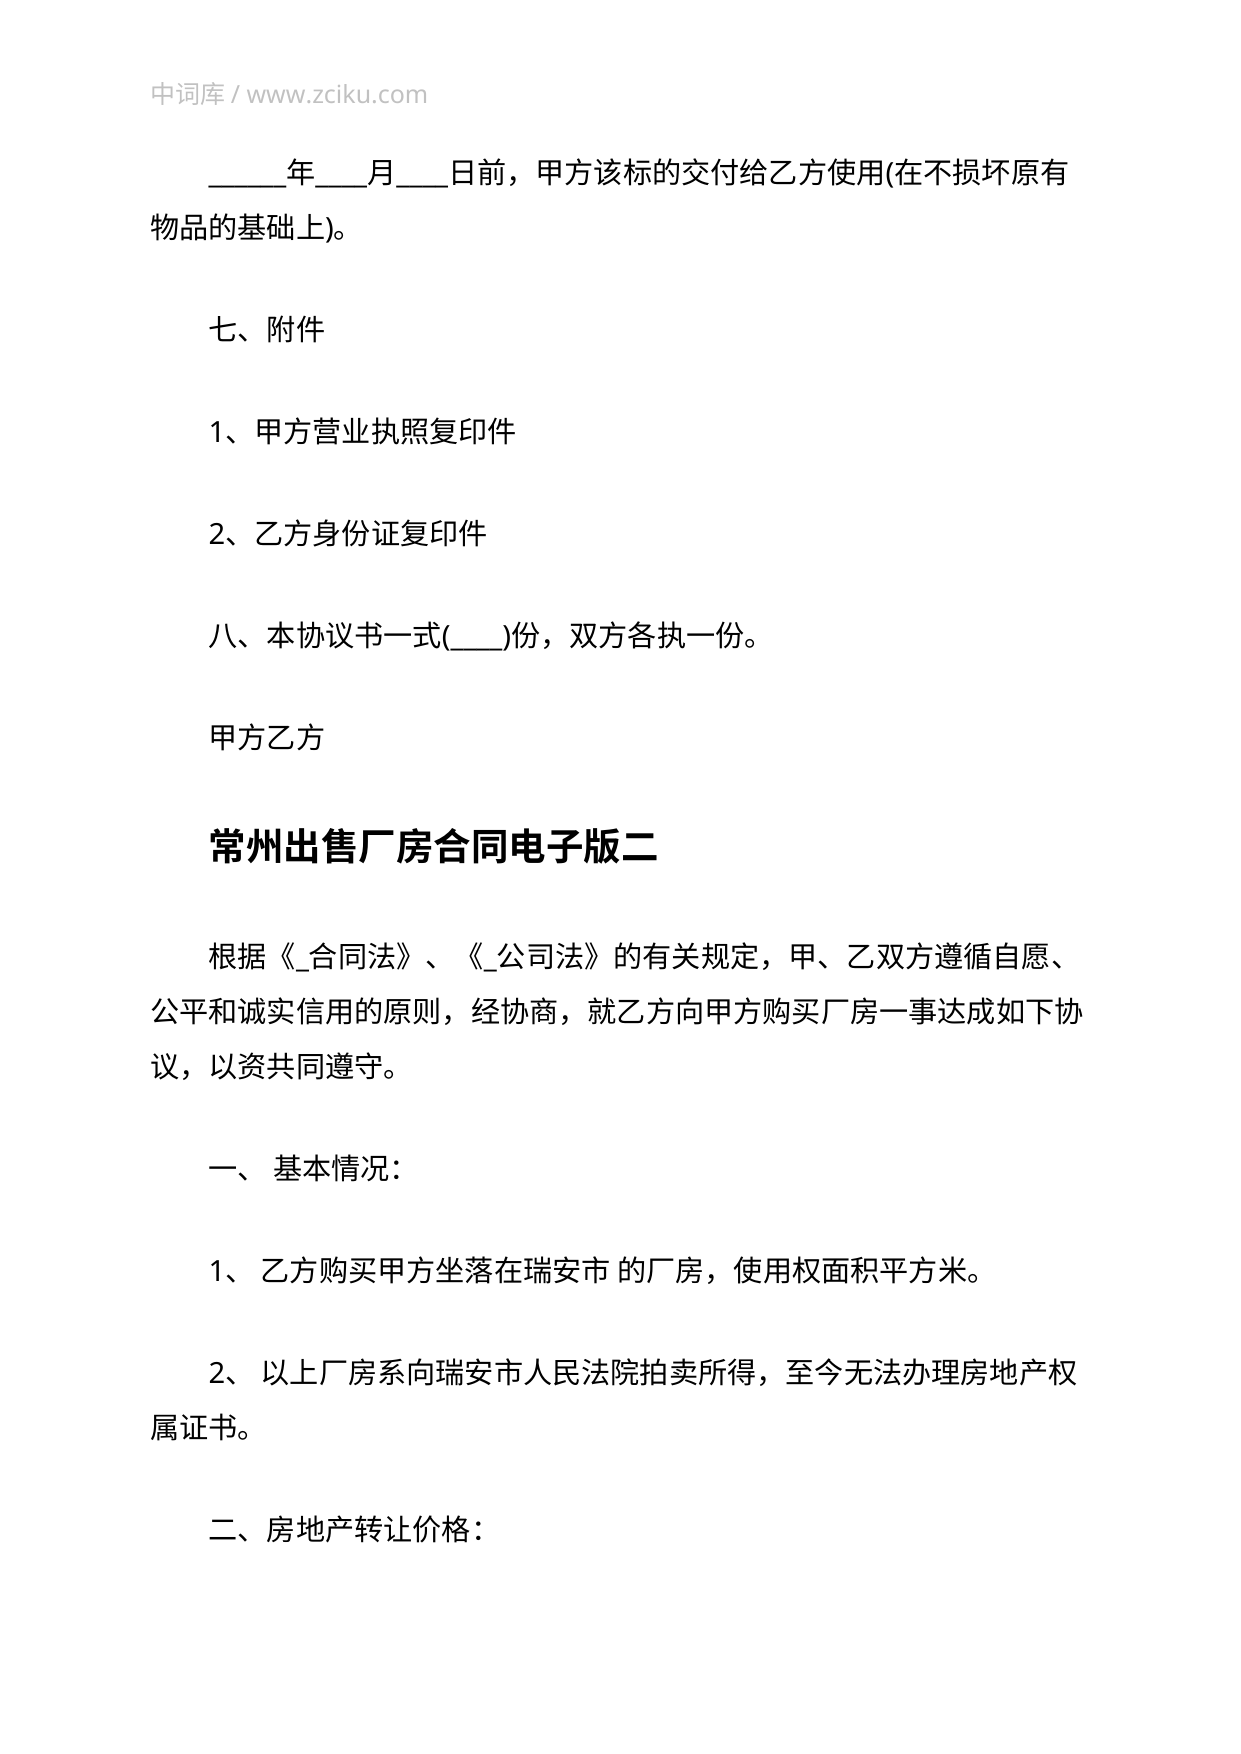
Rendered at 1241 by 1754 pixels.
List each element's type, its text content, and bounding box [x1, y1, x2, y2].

text ______年____月____日前，甲方该标的交付给乙方使用(在不损坏原有物品的基础上)。 [150, 150, 1090, 247]
text 一、 基本情况： [150, 1146, 1090, 1188]
text 常州出售厂房合同电子版二 [150, 816, 1090, 871]
text 根据《_合同法》、《_公司法》的有关规定，甲、乙双方遵循自愿、公平和诚实信用的原则，经协商，就乙方向甲方购买厂房一事达成如下协议，以资共同遵守。 [150, 934, 1090, 1086]
text 1、 乙方购买甲方坐落在瑞安市 的厂房，使用权面积平方米。 [150, 1247, 1090, 1290]
text 甲方乙方 [150, 715, 1090, 757]
text 二、房地产转让价格： [150, 1506, 1090, 1548]
text 1、甲方营业执照复印件 [150, 409, 1090, 451]
text 八、本协议书一式(____)份，双方各执一份。 [150, 613, 1090, 655]
text 七、附件 [150, 307, 1090, 349]
text 2、 以上厂房系向瑞安市人民法院拍卖所得，至今无法办理房地产权属证书。 [150, 1349, 1090, 1447]
text 2、乙方身份证复印件 [150, 511, 1090, 553]
